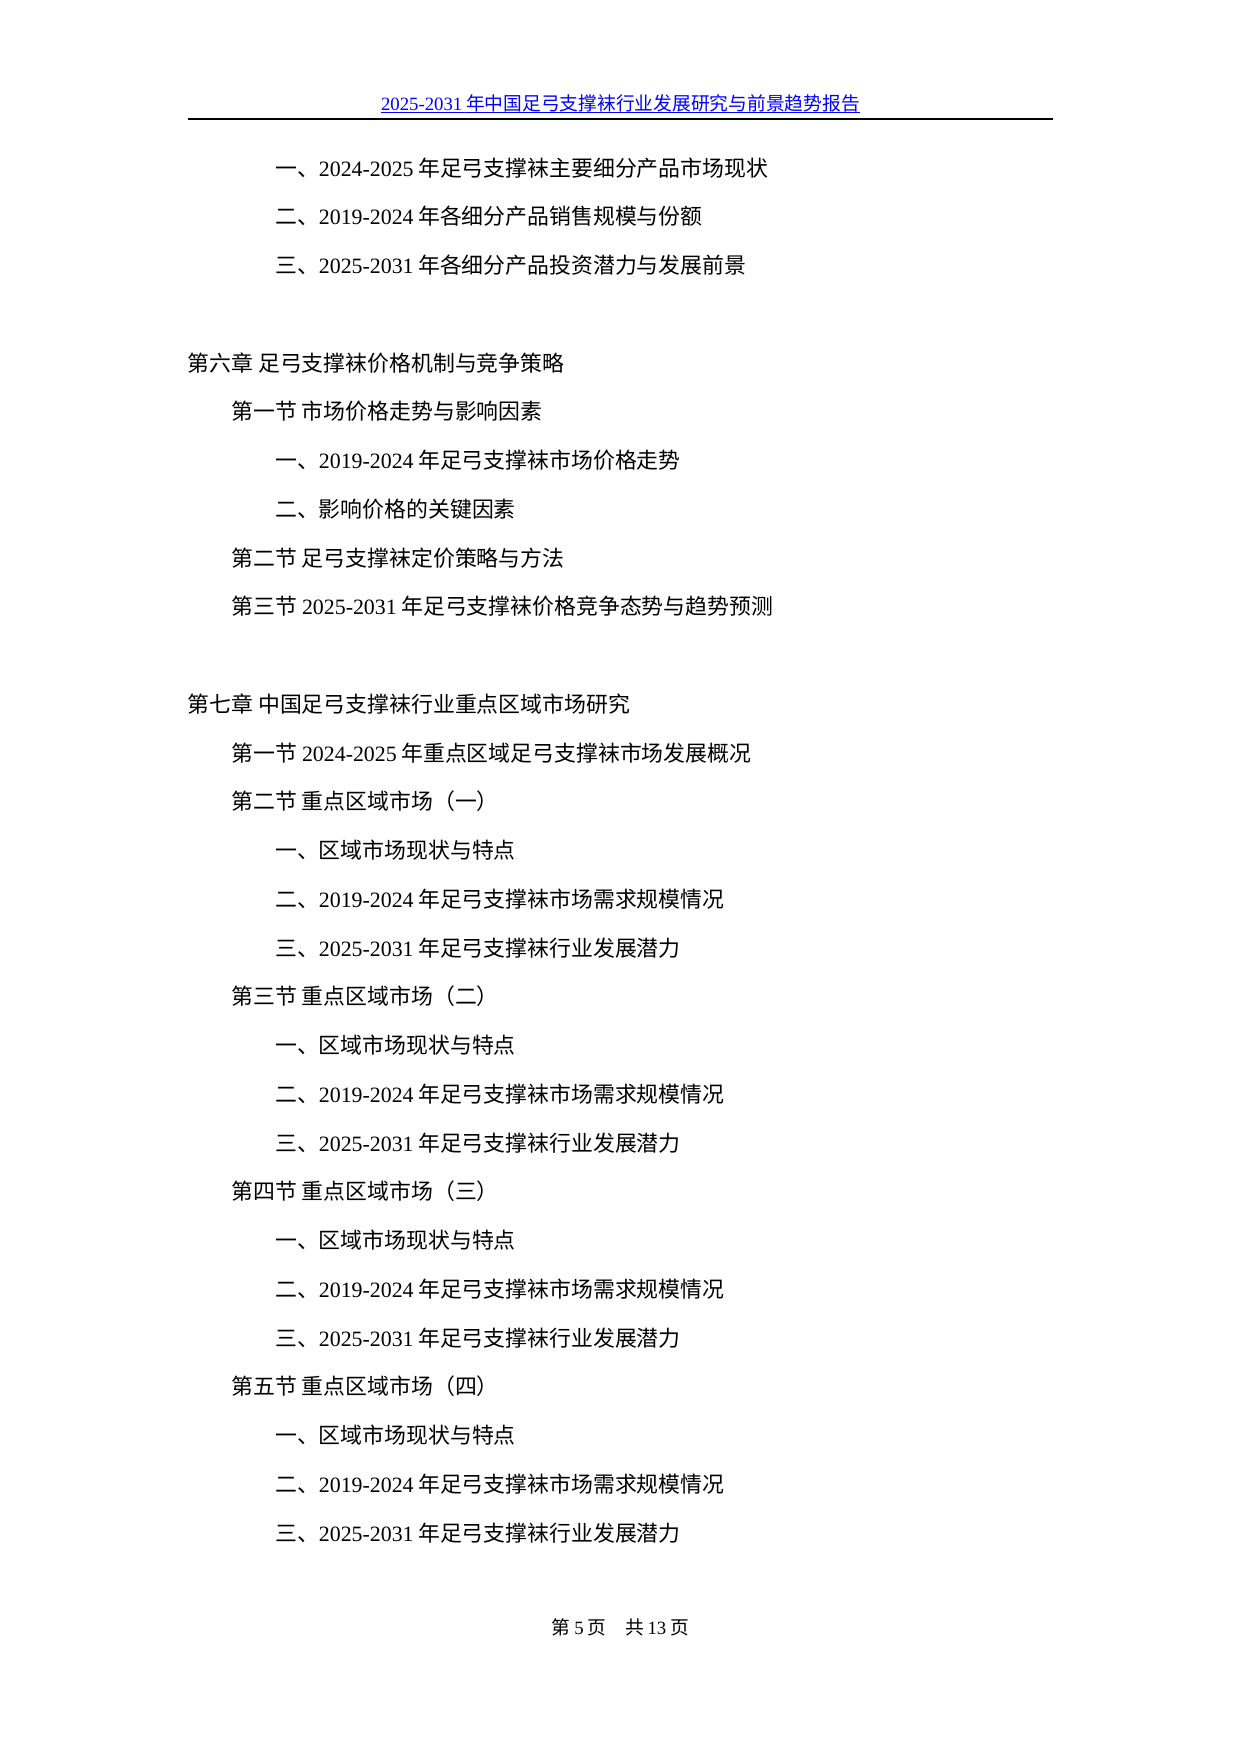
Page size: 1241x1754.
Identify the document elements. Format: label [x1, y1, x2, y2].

text [187, 150, 1053, 1548]
